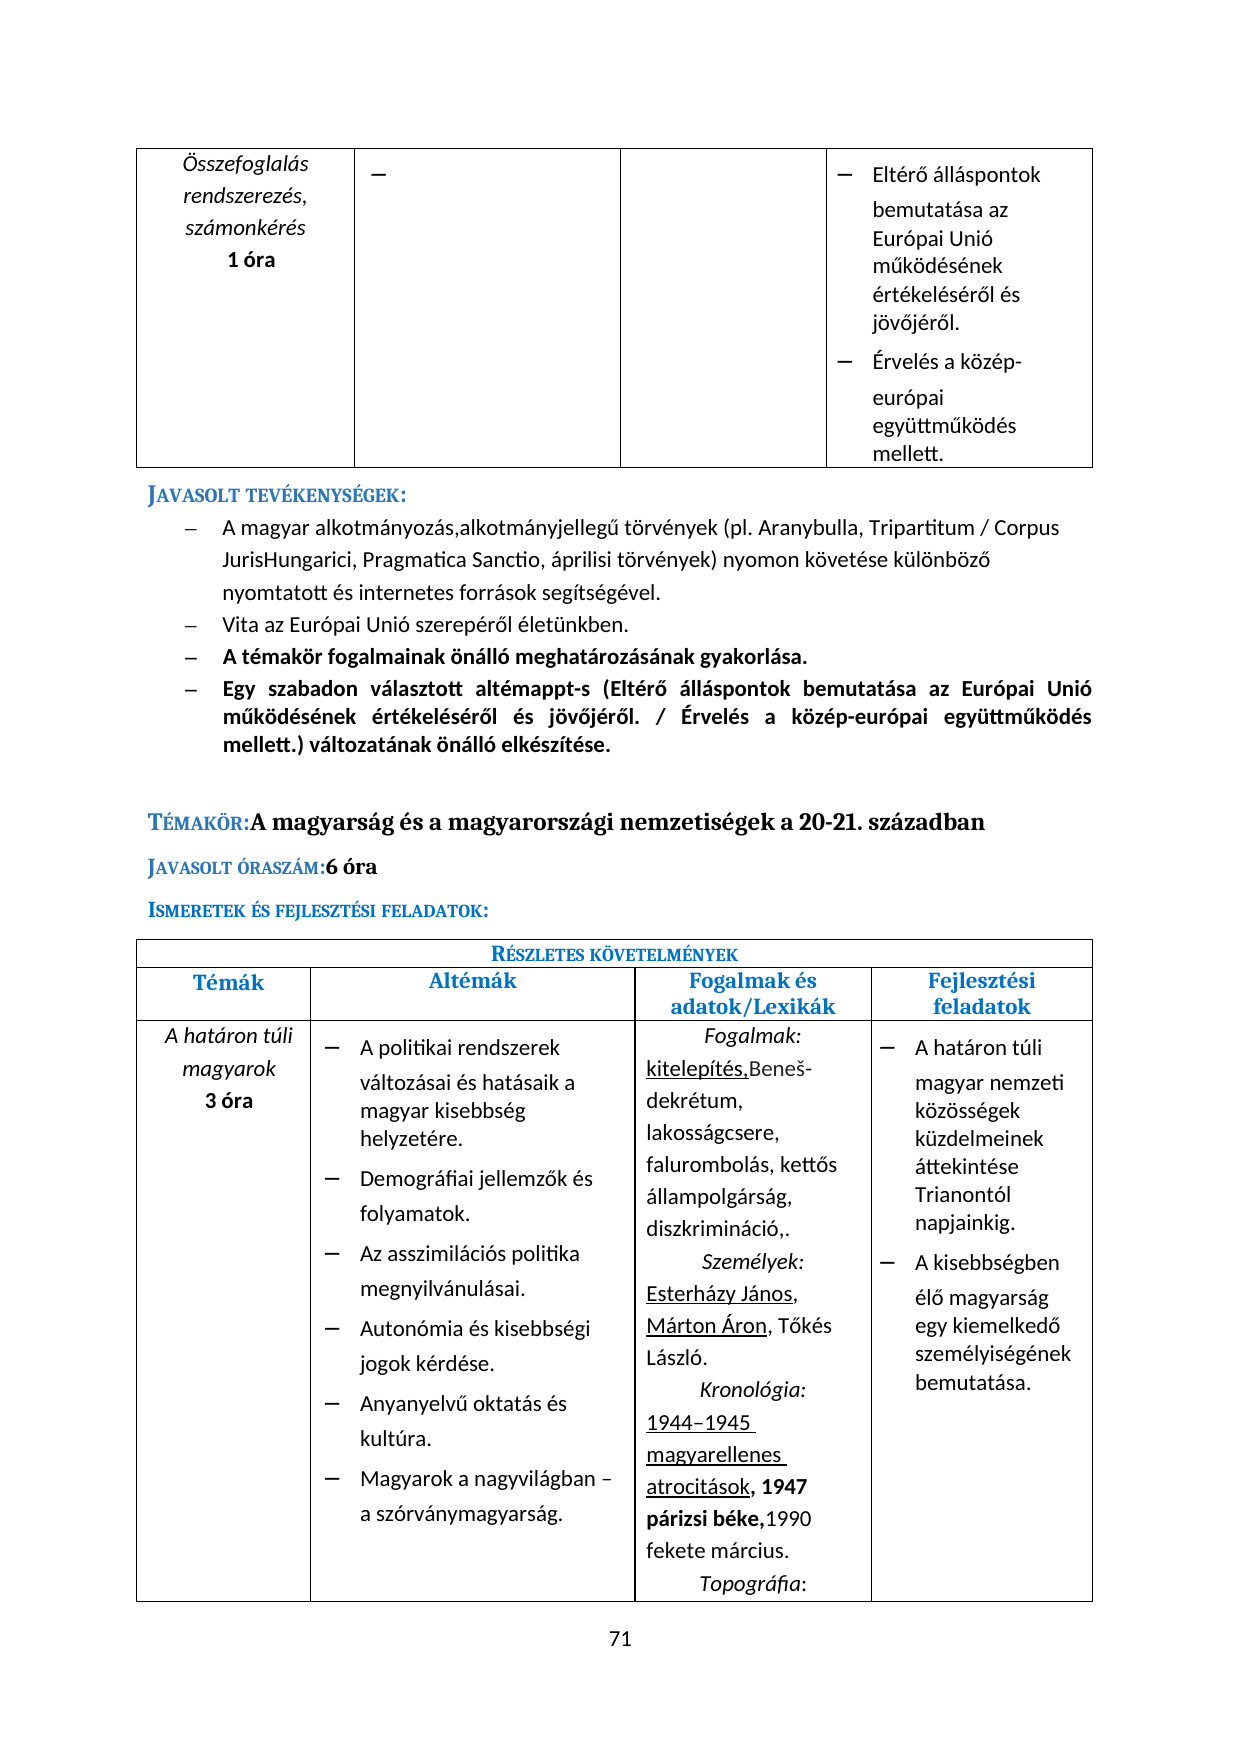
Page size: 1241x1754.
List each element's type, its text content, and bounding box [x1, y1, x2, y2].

table_cell [621, 149, 826, 467]
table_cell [636, 1021, 871, 1601]
table_header Részletes követelmények [137, 940, 1092, 967]
list Vita az Európai Unió szerepéről életünkben. [185, 610, 1093, 638]
text Témakör:A magyarság és a magyarországi nemzetiségek a 20-21. században [148, 808, 1093, 837]
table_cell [137, 1021, 310, 1601]
table_cell Fejlesztési feladatok [872, 968, 1092, 1020]
table_cell Fogalmak és adatok/Lexikák [636, 968, 871, 1020]
text Ismeretek és fejlesztési feladatok: [148, 897, 1093, 923]
table_cell Témák [137, 968, 310, 1020]
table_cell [872, 1021, 1092, 1601]
list A magyar alkotmányozás,alkotmányjellegű törvények (pl. Aranybulla, Tripartitum / Corpus JurisHungarici, Pragmatica Sanctio, áprilisi törvények) nyomon követése különböző nyomtatott és internetes források segítségével. [185, 513, 1093, 606]
list Egy szabadon választott altémappt-s (Eltérő álláspontok bemutatása az Európai Unió működésének értékeléséről és jövőjéről. / Érvelés a közép-európai együttműködés mellett.) változatának önálló elkészítése. [185, 674, 1093, 758]
table_cell Összefoglalás rendszerezés, számonkérés 1 óra [137, 149, 354, 467]
text Javasolt óraszám:6 óra [148, 854, 1093, 880]
table_cell Altémák [311, 968, 634, 1020]
list A témakör fogalmainak önálló meghatározásának gyakorlása. [185, 642, 1093, 670]
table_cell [311, 1021, 634, 1601]
text Javasolt tevékenységek: [148, 480, 1093, 509]
table_cell [355, 149, 620, 467]
table_cell Eltérő álláspontok bemutatása az Európai Unió működésének értékeléséről és jövőjéről. Érvelés a közép-európai együttműködés mellett. [827, 149, 1092, 467]
